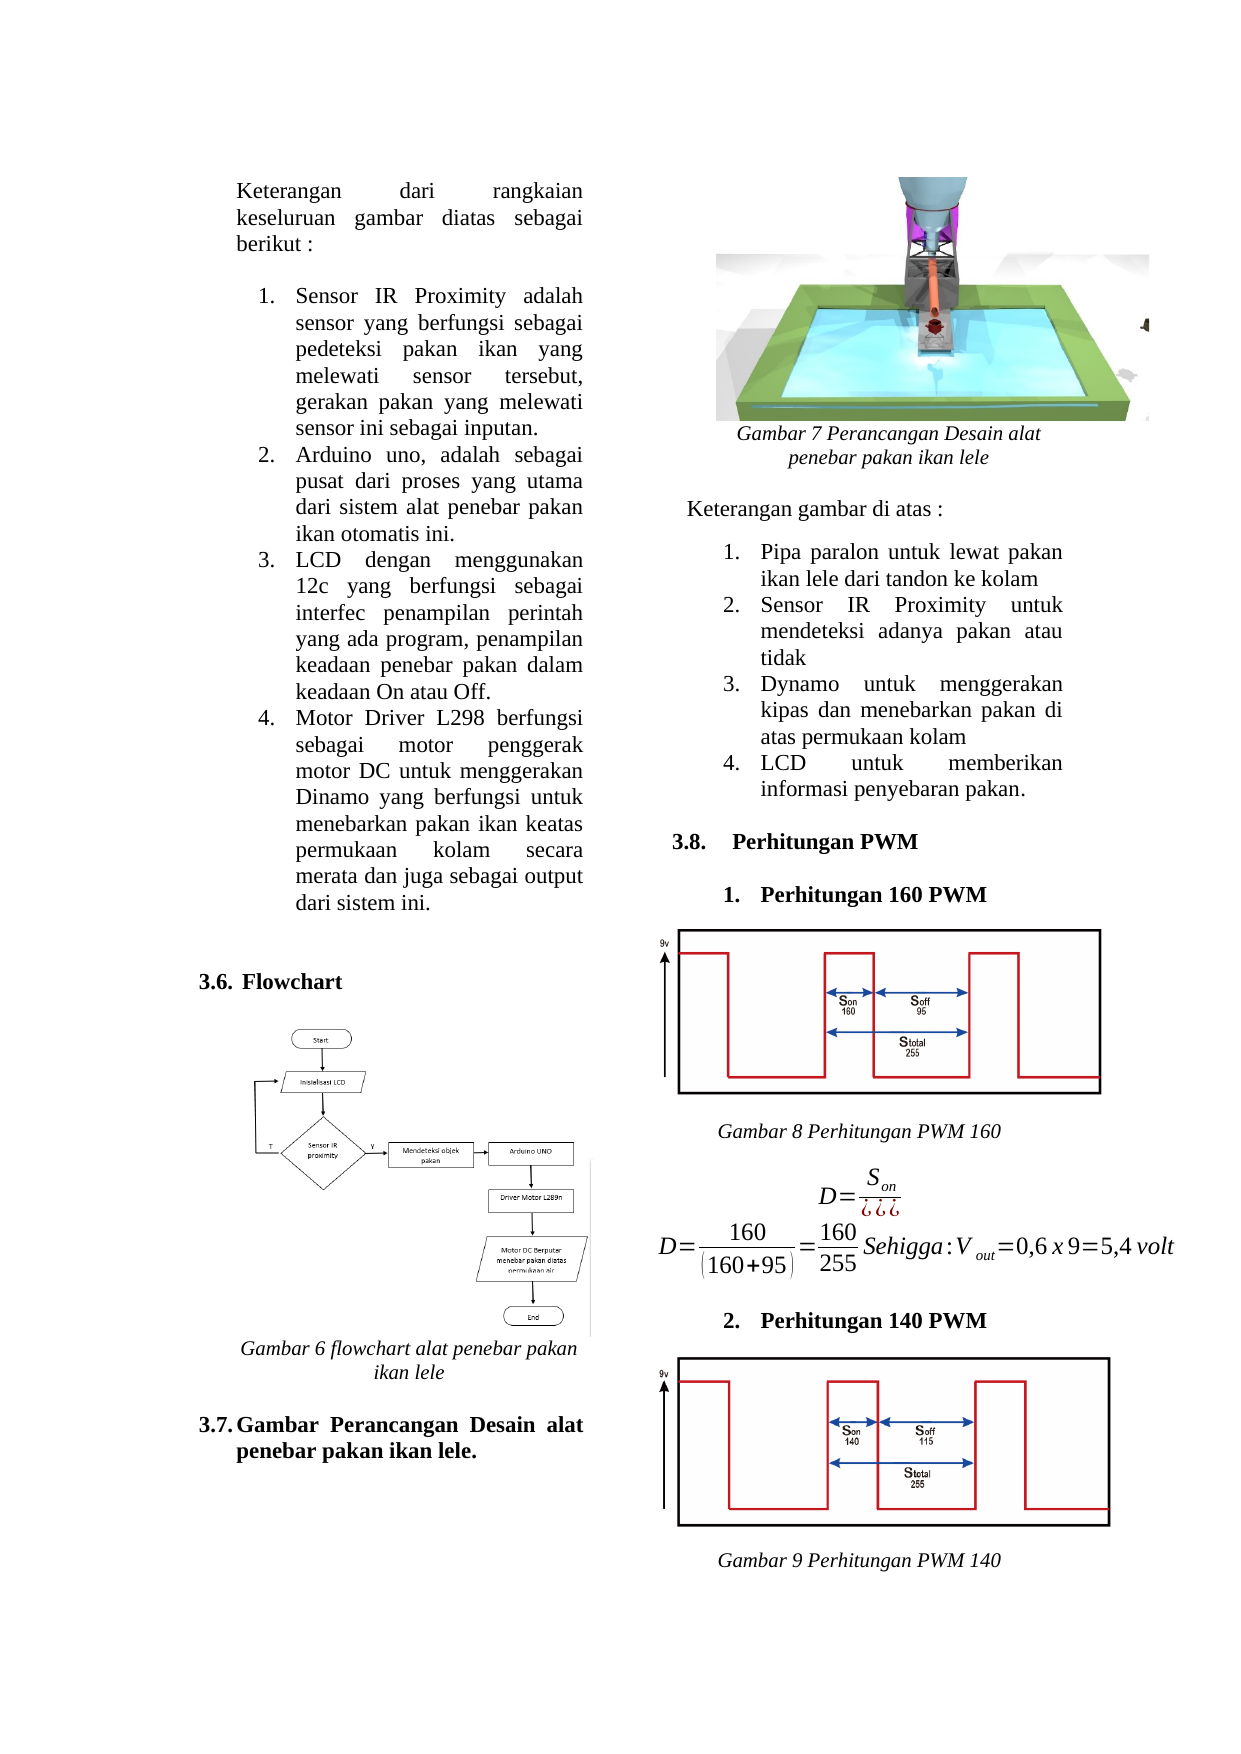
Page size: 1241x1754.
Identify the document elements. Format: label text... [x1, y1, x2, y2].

list Sensor IR Proximity adalah sensor yang berfungsi sebagai pedeteksi pakan ikan yang melewati sensor tersebut, gerakan pakan yang melewati sensor ini sebagai inputan. [258, 283, 583, 441]
picture [236, 1020, 594, 1337]
list LCD dengan menggunakan 12c yang berfungsi sebagai interfec penampilan perintah yang ada program, penampilan keadaan penebar pakan dalam keadaan On atau Off. [258, 546, 583, 704]
picture [716, 177, 1150, 421]
list Arduino uno, adalah sebagai pusat dari proses yang utama dari sistem alat penebar pakan ikan otomatis ini. [258, 441, 583, 546]
list Perhitungan 160 PWM [723, 881, 1063, 907]
picture [657, 923, 1107, 1102]
list Gambar 6 flowchart alat penebar pakan ikan lele [236, 1337, 583, 1384]
text Gambar 8 Perhitungan PWM 160 [657, 1119, 1063, 1143]
list LCD untuk memberikan informasi penyebaran pakan. [723, 749, 1063, 802]
list Gambar Perancangan Desain alat penebar pakan ikan lele. [199, 1411, 583, 1463]
list Perhitungan PWM [672, 828, 1063, 854]
list Motor Driver L298 berfungsi sebagai motor penggerak motor DC untuk menggerakan Dinamo yang berfungsi untuk menebarkan pakan ikan keatas permukaan kolam secara merata dan juga sebagai output dari sistem ini. [258, 704, 583, 915]
list Perhitungan 140 PWM [723, 1307, 1063, 1333]
list Dynamo untuk menggerakan kipas dan menebarkan pakan di atas permukaan kolam [723, 670, 1063, 749]
text Keterangan gambar di atas : [687, 495, 1063, 522]
list Sensor IR Proximity untuk mendeteksi adanya pakan atau tidak [723, 591, 1063, 670]
text Gambar 9 Perhitungan PWM 140 [657, 1548, 1063, 1572]
list Gambar 7 Perancangan Desain alat penebar pakan ikan lele [716, 421, 1063, 469]
picture [657, 1350, 1115, 1532]
list Flowchart [199, 968, 583, 994]
list Pipa paralon untuk lewat pakan ikan lele dari tandon ke kolam [723, 538, 1063, 591]
list Keterangan dari rangkaian keseluruan gambar diatas sebagai berikut : [236, 177, 583, 256]
